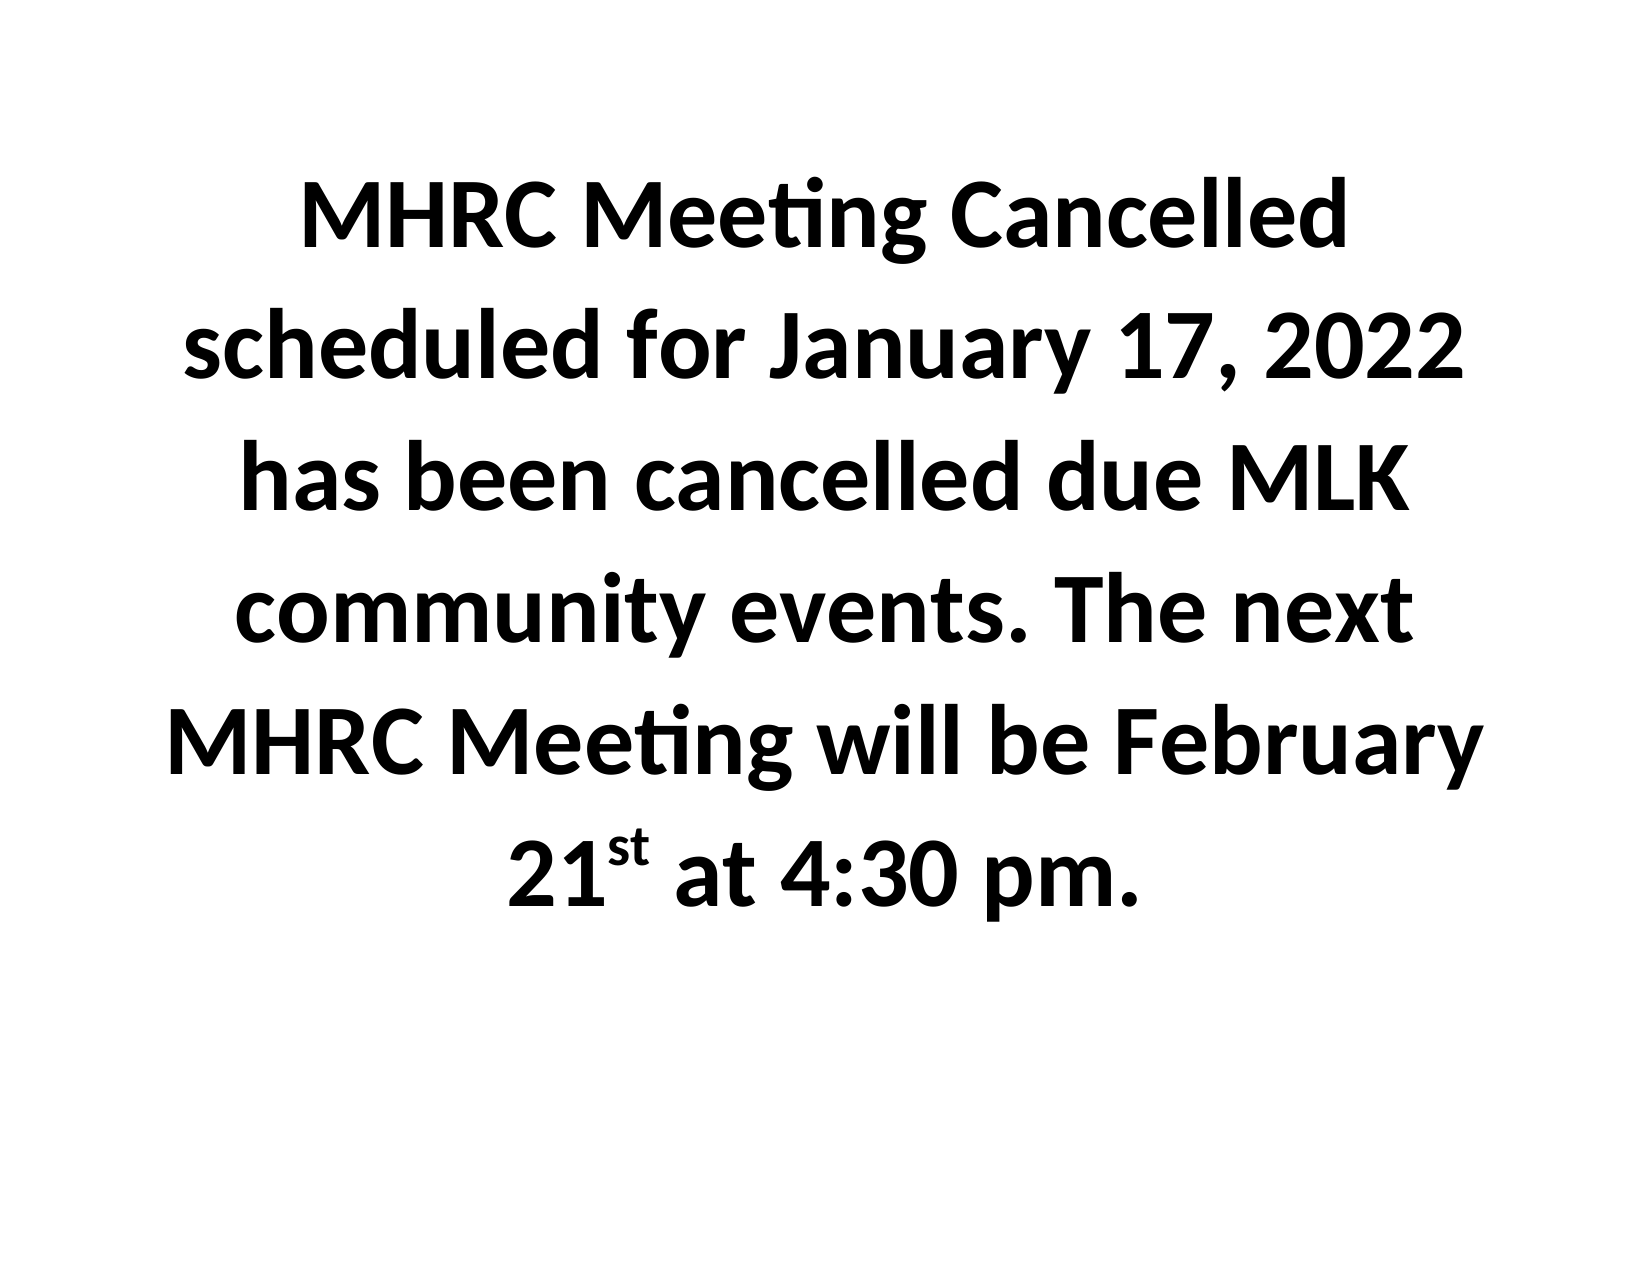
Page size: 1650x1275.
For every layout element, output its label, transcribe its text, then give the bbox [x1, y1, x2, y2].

text MHRC Meeting Cancelled scheduled for January 17, 2022 has been cancelled due MLK community events. The next MHRC Meeting will be February 21st at 4:30 pm. [150, 150, 1500, 931]
